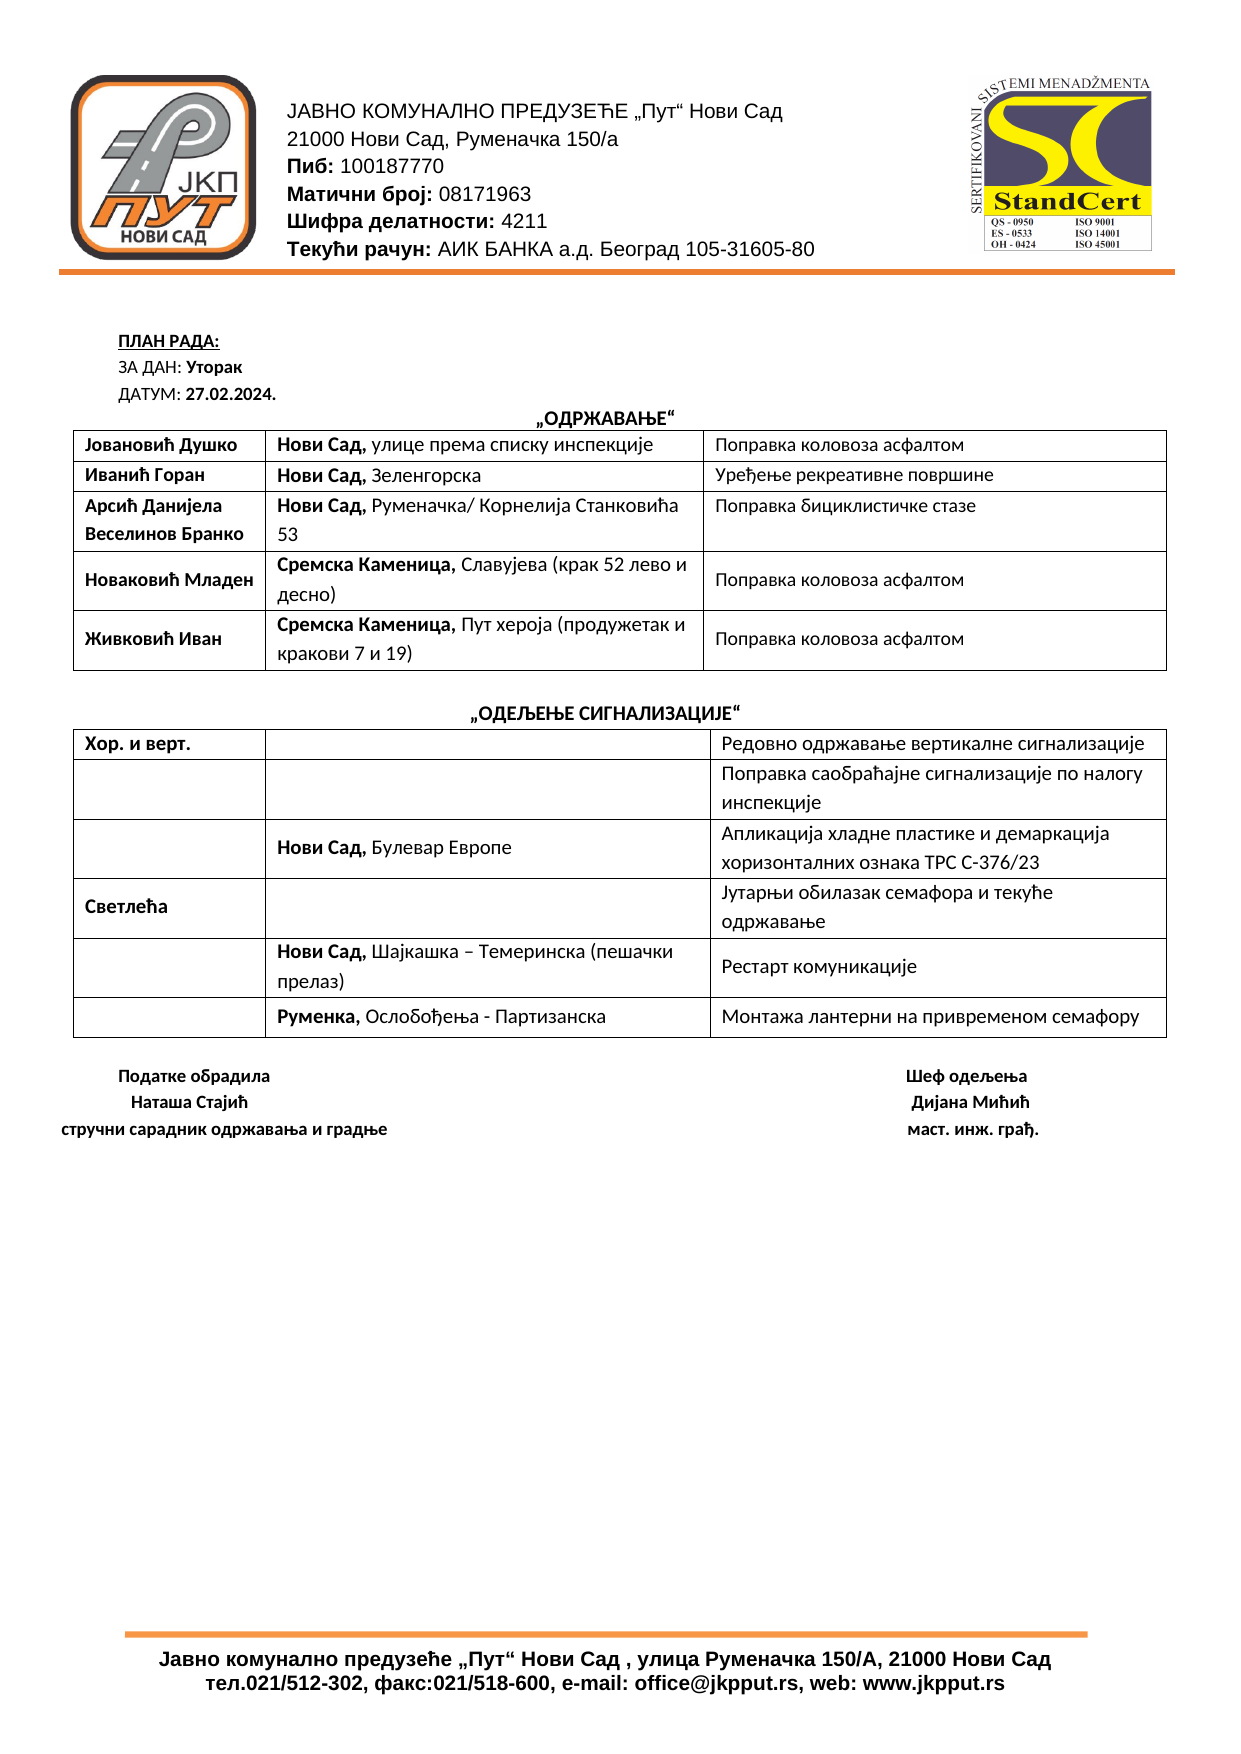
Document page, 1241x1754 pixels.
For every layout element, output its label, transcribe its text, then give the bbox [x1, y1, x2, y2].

text ПЛАН РАДА: [118, 329, 1092, 352]
table_cell Светлећа [74, 879, 265, 938]
table_cell [74, 820, 265, 878]
table_cell Јутарњи обилазак семафора и текуће одржавање [711, 879, 1166, 938]
table_cell Нови Сад, Булевар Европе [266, 820, 710, 878]
table_header Нови Сад, улице према списку инспекције [266, 431, 703, 461]
table_cell Живковић Иван [74, 611, 265, 669]
picture [968, 75, 1154, 254]
text ДАТУМ: 27.02.2024. [118, 382, 1092, 405]
table_header Поправка коловоза асфалтом [704, 431, 1166, 461]
table_cell Руменка, Ослобођења - Партизанска [266, 998, 710, 1037]
table_cell Новаковић Младен [74, 552, 265, 610]
table_cell [74, 998, 265, 1037]
picture [70, 75, 264, 269]
table_cell Арсић Данијела Веселинов Бранко [74, 492, 265, 551]
table_cell Поправка коловоза асфалтом [704, 611, 1166, 669]
table_header Хор. и верт. [74, 730, 265, 759]
text Податке обрадила Шеф одељења [118, 1064, 1092, 1087]
table_cell Апликација хладне пластике и демаркација хоризонталних ознака ТРС С-376/23 [711, 820, 1166, 878]
text стручни сарадник одржавања и градње маст. инж. грађ. [44, 1117, 1092, 1140]
table_cell Нови Сад, Зеленгорска [266, 462, 703, 491]
table_cell Монтажа лантерни на привременом семафору [711, 998, 1166, 1037]
table_cell Нови Сад, Руменачка/ Корнелија Станковића 53 [266, 492, 703, 551]
text Наташа Стајић Дијана Мићић [118, 1091, 1092, 1113]
table_cell Поправка бициклистичке стазе [704, 492, 1166, 551]
text ЗА ДАН: Уторак [118, 356, 1092, 379]
table_cell Поправка коловоза асфалтом [704, 552, 1166, 610]
table_header Редовно одржавање вертикалне сигнализације [711, 730, 1166, 759]
table_cell Сремска Каменица, Пут хероја (продужетак и кракови 7 и 19) [266, 611, 703, 669]
table_cell [74, 760, 265, 819]
table_cell [74, 939, 265, 997]
table_header [266, 730, 710, 759]
table_cell Иванић Горан [74, 462, 265, 491]
table_cell [266, 879, 710, 938]
table_cell Рестарт комуникације [711, 939, 1166, 997]
table_cell Сремска Каменица, Славујева (крак 52 лево и десно) [266, 552, 703, 610]
text „ОДРЖАВАЊЕ“ [118, 405, 1092, 430]
table_header Јовановић Душко [74, 431, 265, 461]
text „ОДЕЉЕЊЕ СИГНАЛИЗАЦИЈЕ“ [118, 700, 1092, 725]
table_cell Нови Сад, Шајкашка – Темеринска (пешачки прелаз) [266, 939, 710, 997]
table_cell [266, 760, 710, 819]
table_cell Уређење рекреативне површине [704, 462, 1166, 491]
table_cell Поправка саобраћајне сигнализације по налогу инспекције [711, 760, 1166, 819]
